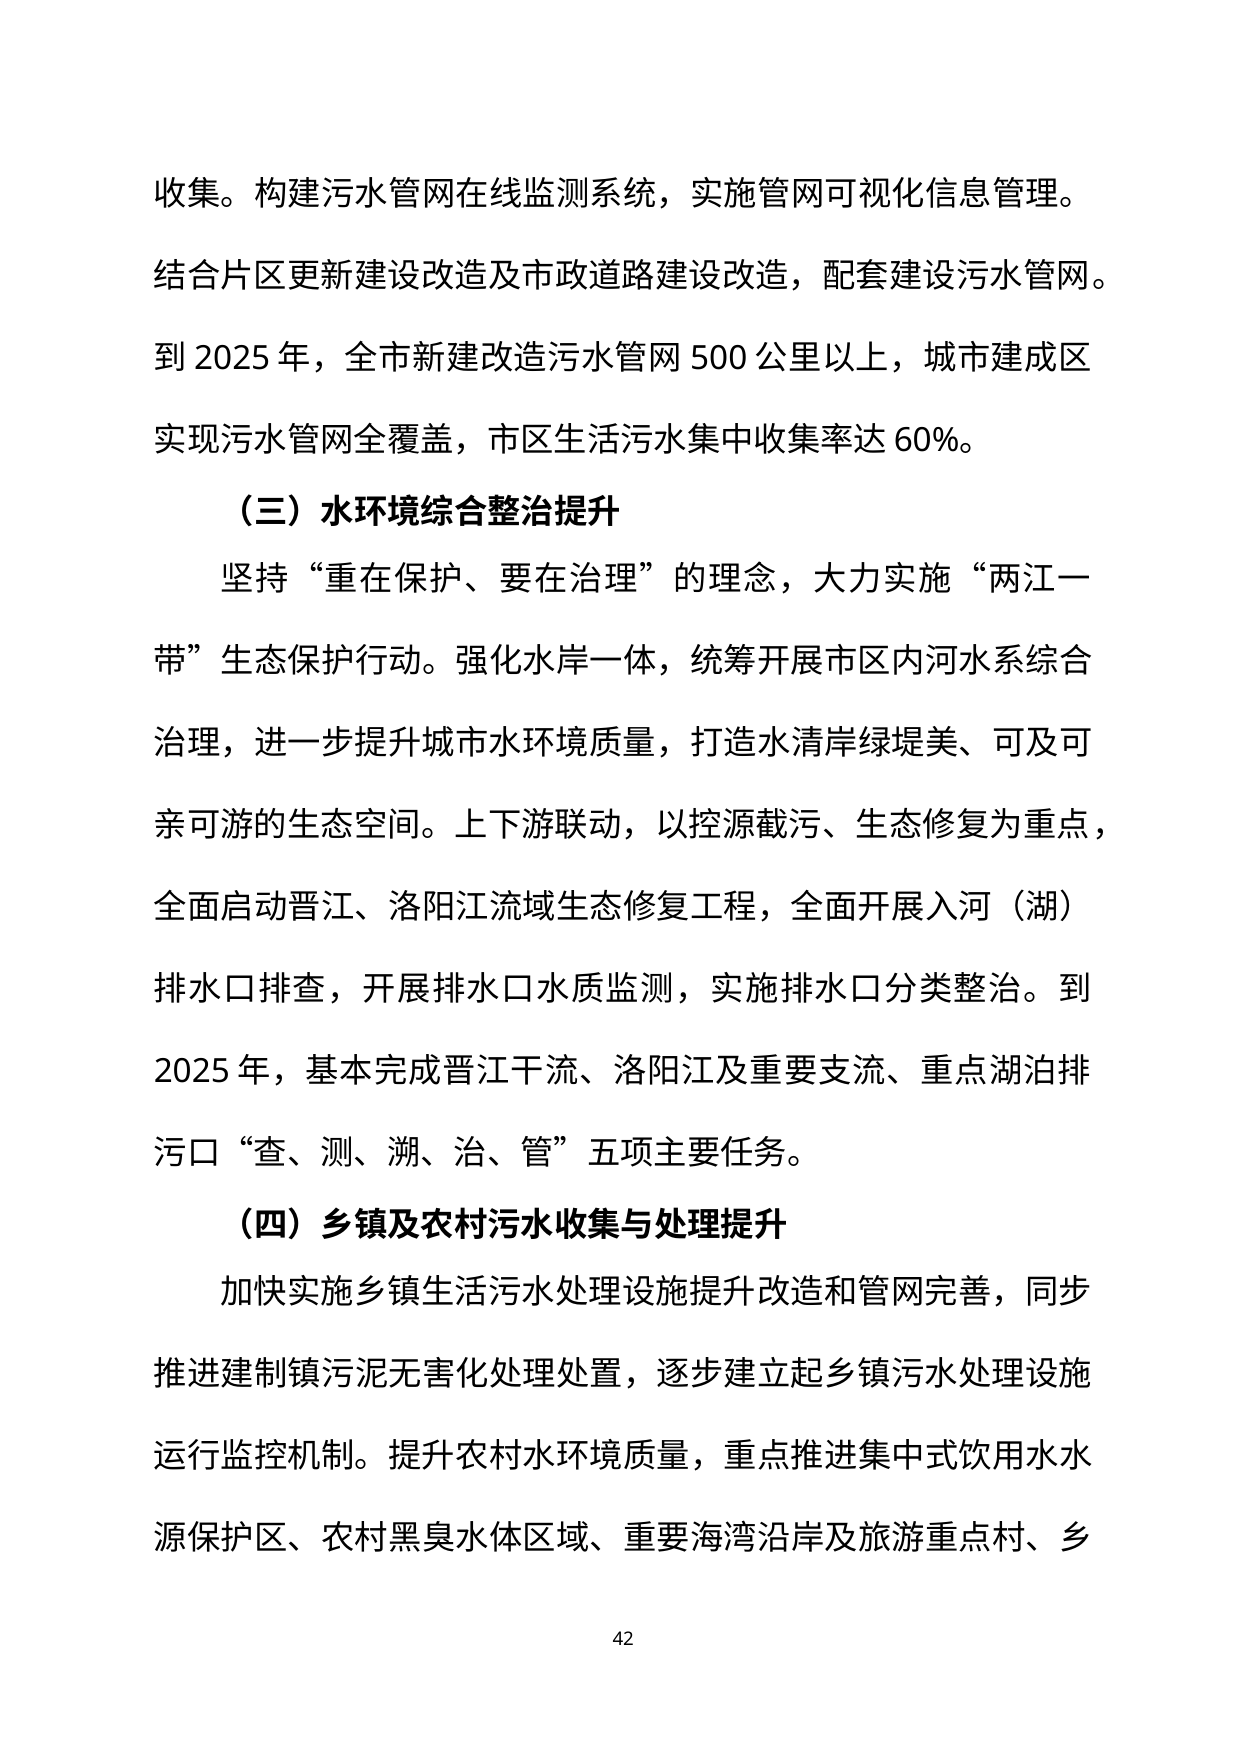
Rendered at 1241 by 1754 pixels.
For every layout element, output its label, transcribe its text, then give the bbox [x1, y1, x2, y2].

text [153, 150, 1092, 478]
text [153, 1247, 1092, 1576]
text （三）水环境综合整治提升 [153, 478, 1092, 534]
text 坚持“重在保护、要在治理”的理念，大力实施“两江一带”生态保护行动。强化水岸一体，统筹开展市区内河水系综合治理，进一步提升城市水环境质量，打造水清岸绿堤美、可及可亲可游的生态空间。上下游联动，以控源截污、生态修复为重点，全面启动晋江、洛阳江流域生态修复工程，全面开展入河（湖）排水口排查，开展排水口水质监测，实施排水口分类整治。到2025年，基本完成晋江干流、洛阳江及重要支流、重点湖泊排污口“查、测、溯、治、管”五项主要任务。 [153, 534, 1092, 1191]
text （四）乡镇及农村污水收集与处理提升 [153, 1191, 1092, 1247]
